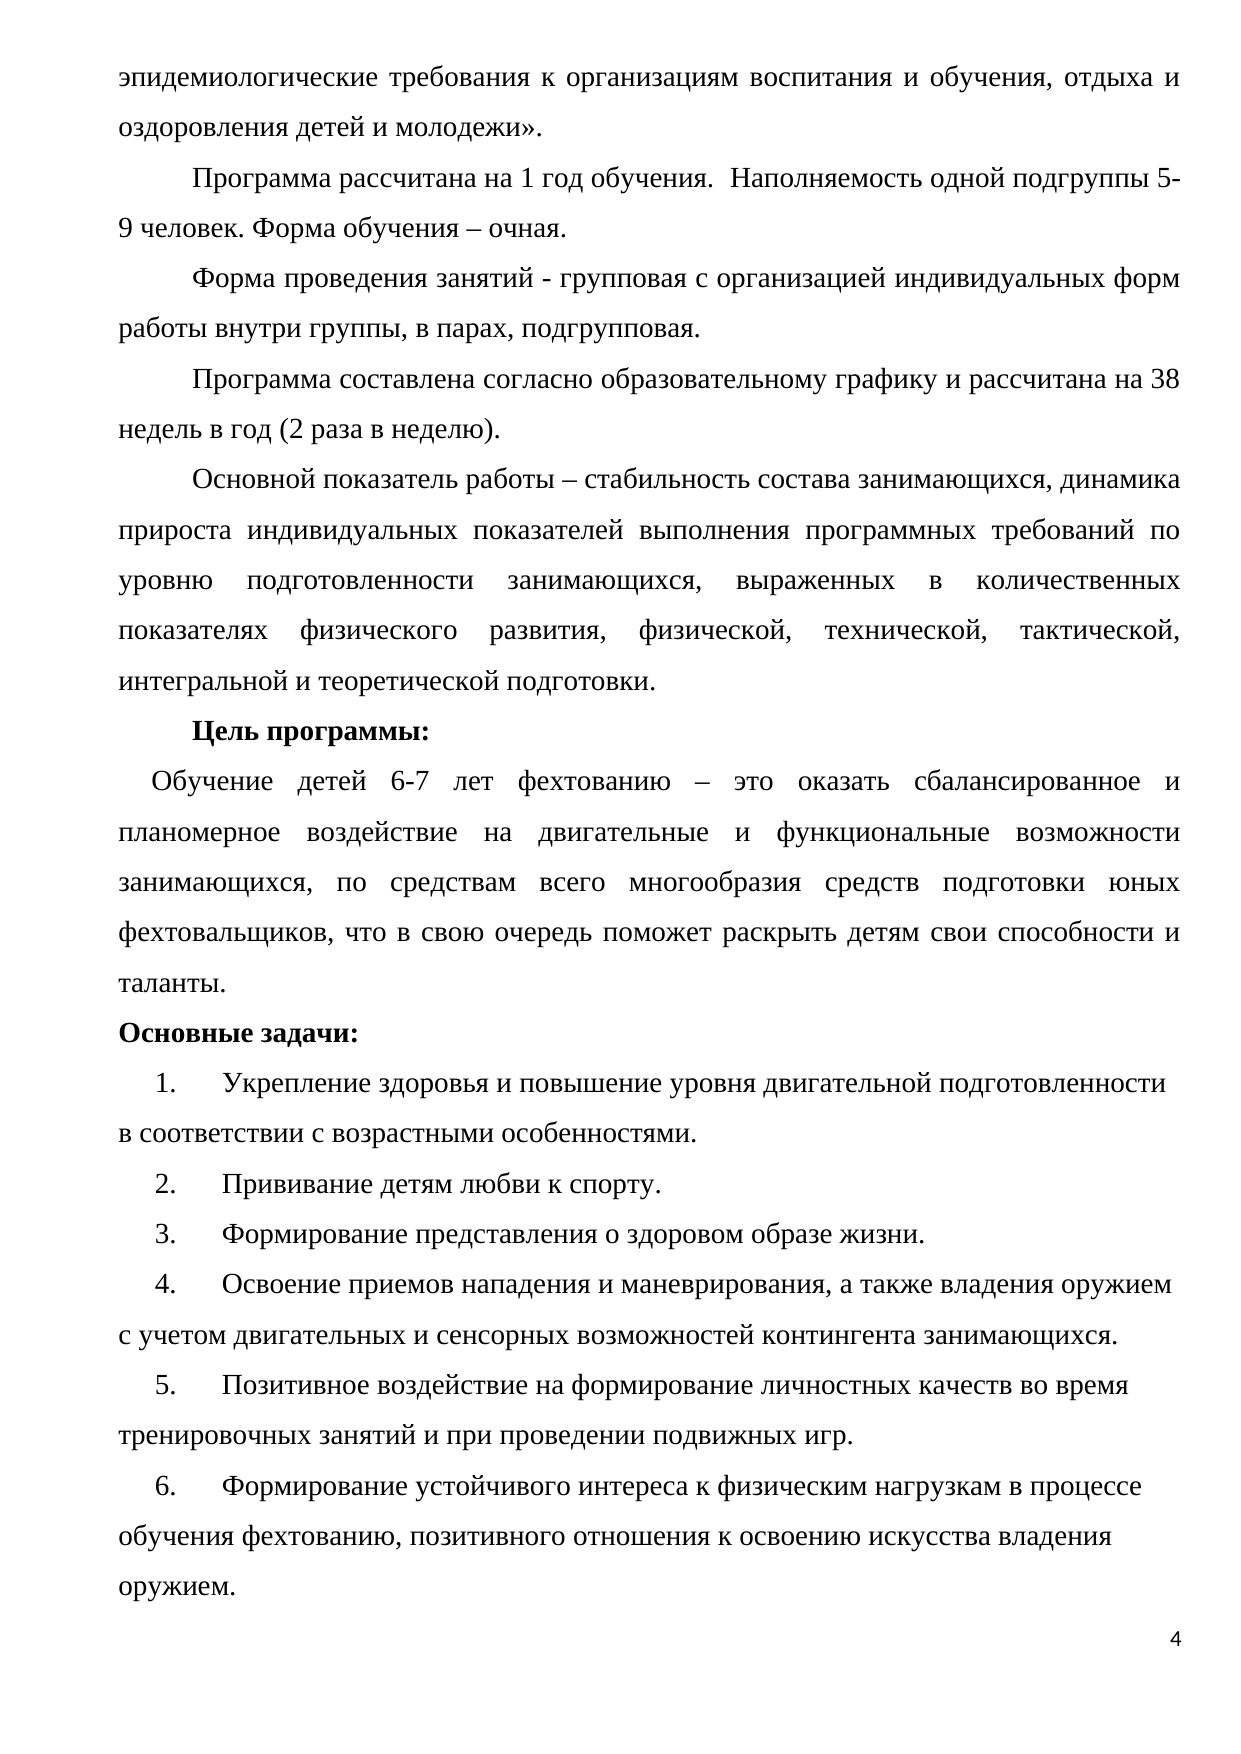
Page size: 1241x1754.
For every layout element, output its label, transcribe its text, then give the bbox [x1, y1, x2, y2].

list Укрепление здоровья и повышение уровня двигательной подготовленности в соответствии с возрастными особенностями. [118, 1065, 1181, 1149]
text Программа рассчитана на 1 год обучения. Наполняемость одной подгруппы 5-9 человек. Форма обучения – очная. [118, 160, 1181, 243]
text Обучение детей 6-7 лет фехтованию – это оказать сбалансированное и планомерное воздействие на двигательные и функциональные возможности занимающихся, по средствам всего многообразия средств подготовки юных фехтовальщиков, что в свою очередь поможет раскрыть детям свои способности и таланты. [118, 763, 1181, 998]
text Цель программы: [118, 713, 1181, 747]
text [118, 59, 1181, 143]
text Основной показатель работы – стабильность состава занимающихся, динамика прироста индивидуальных показателей выполнения программных требований по уровню подготовленности занимающихся, выраженных в количественных показателях физического развития, физической, технической, тактической, интегральной и теоретической подготовки. [118, 462, 1181, 696]
text Программа составлена согласно образовательному графику и рассчитана на 38 недель в год (2 раза в неделю). [118, 361, 1181, 445]
list Прививание детям любви к спорту. [118, 1166, 1181, 1199]
text Основные задачи: [118, 1015, 1181, 1048]
text Форма проведения занятий - групповая с организацией индивидуальных форм работы внутри группы, в парах, подгрупповая. [118, 260, 1181, 344]
list Позитивное воздействие на формирование личностных качеств во время тренировочных занятий и при проведении подвижных игр. [118, 1367, 1181, 1451]
list Формирование представления о здоровом образе жизни. [118, 1216, 1181, 1250]
list Формирование устойчивого интереса к физическим нагрузкам в процессе обучения фехтованию, позитивного отношения к освоению искусства владения оружием. [118, 1468, 1181, 1602]
list Освоение приемов нападения и маневрирования, а также владения оружием с учетом двигательных и сенсорных возможностей контингента занимающихся. [118, 1267, 1181, 1350]
